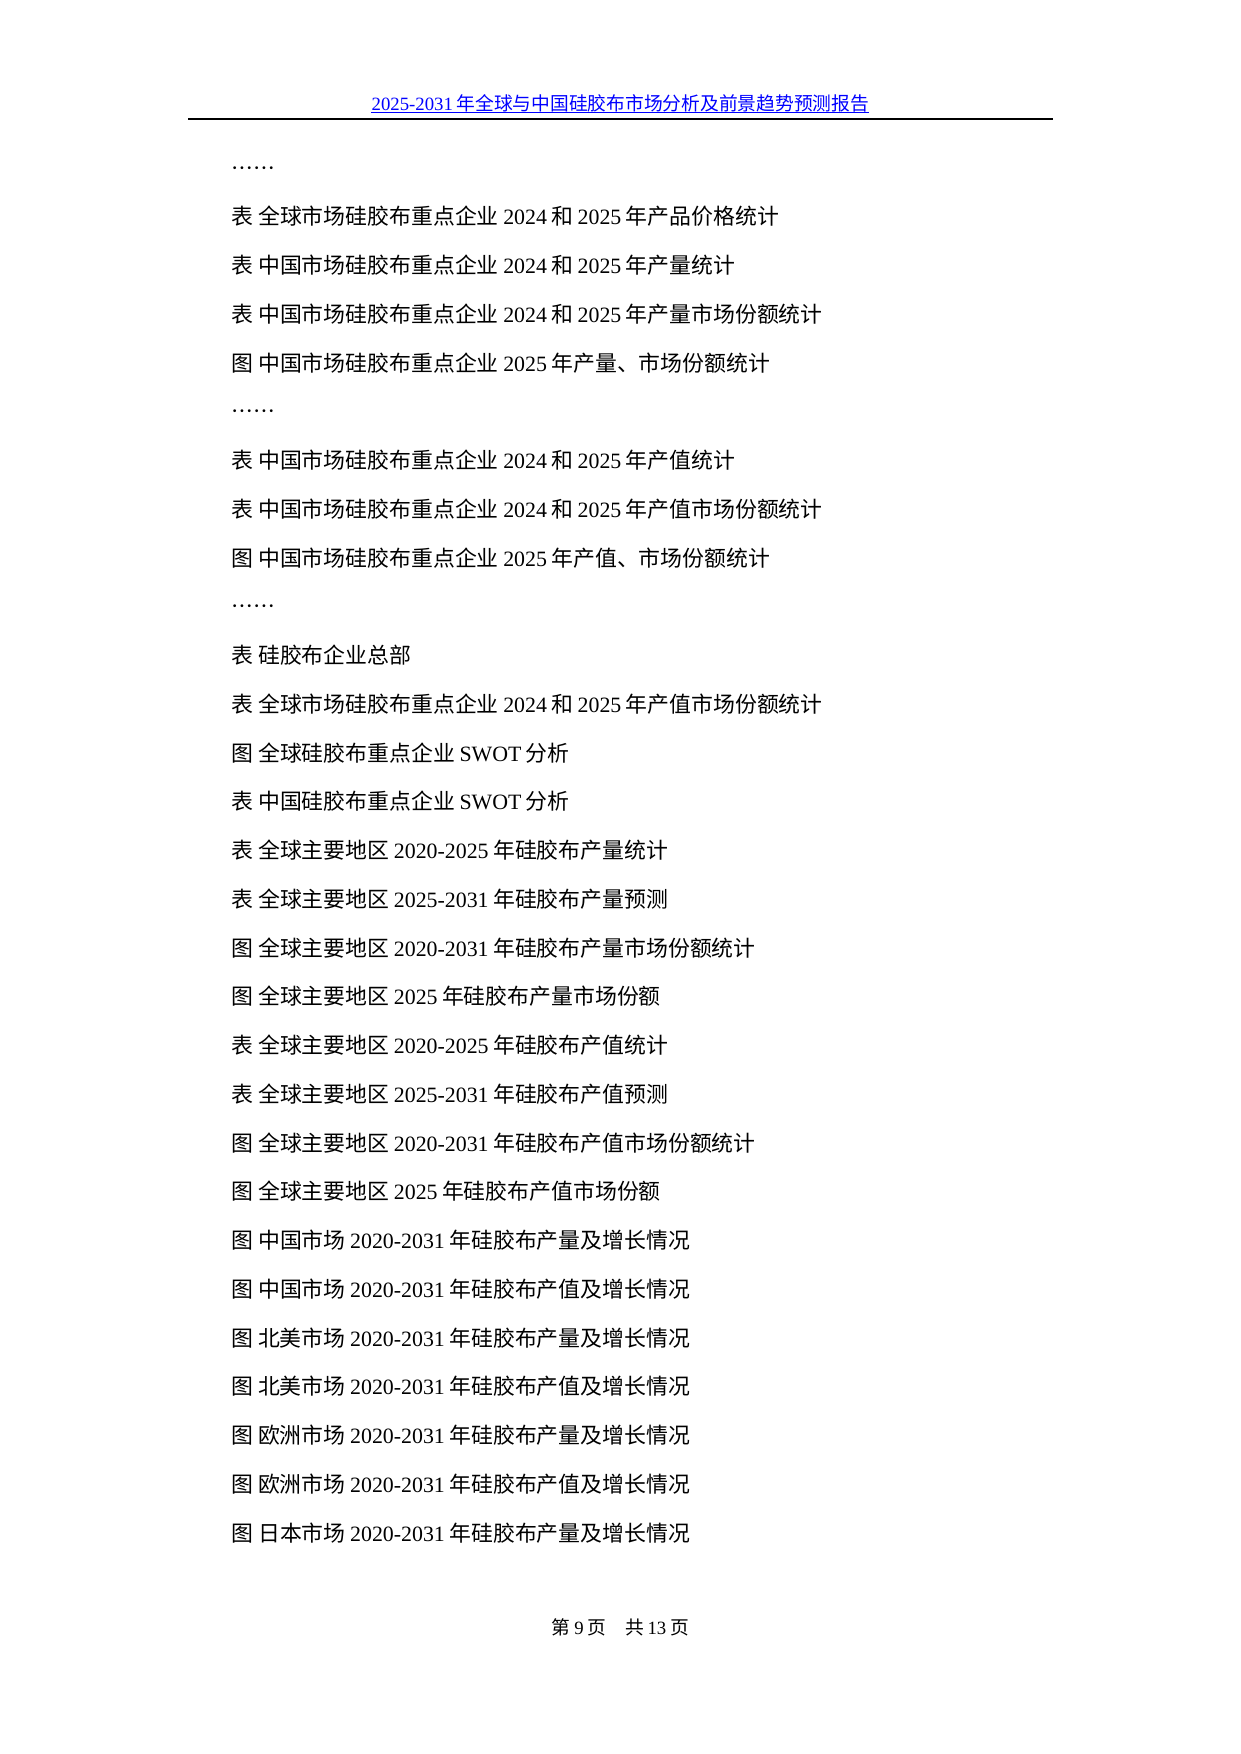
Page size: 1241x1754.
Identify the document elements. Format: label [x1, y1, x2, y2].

text [187, 150, 1053, 1548]
